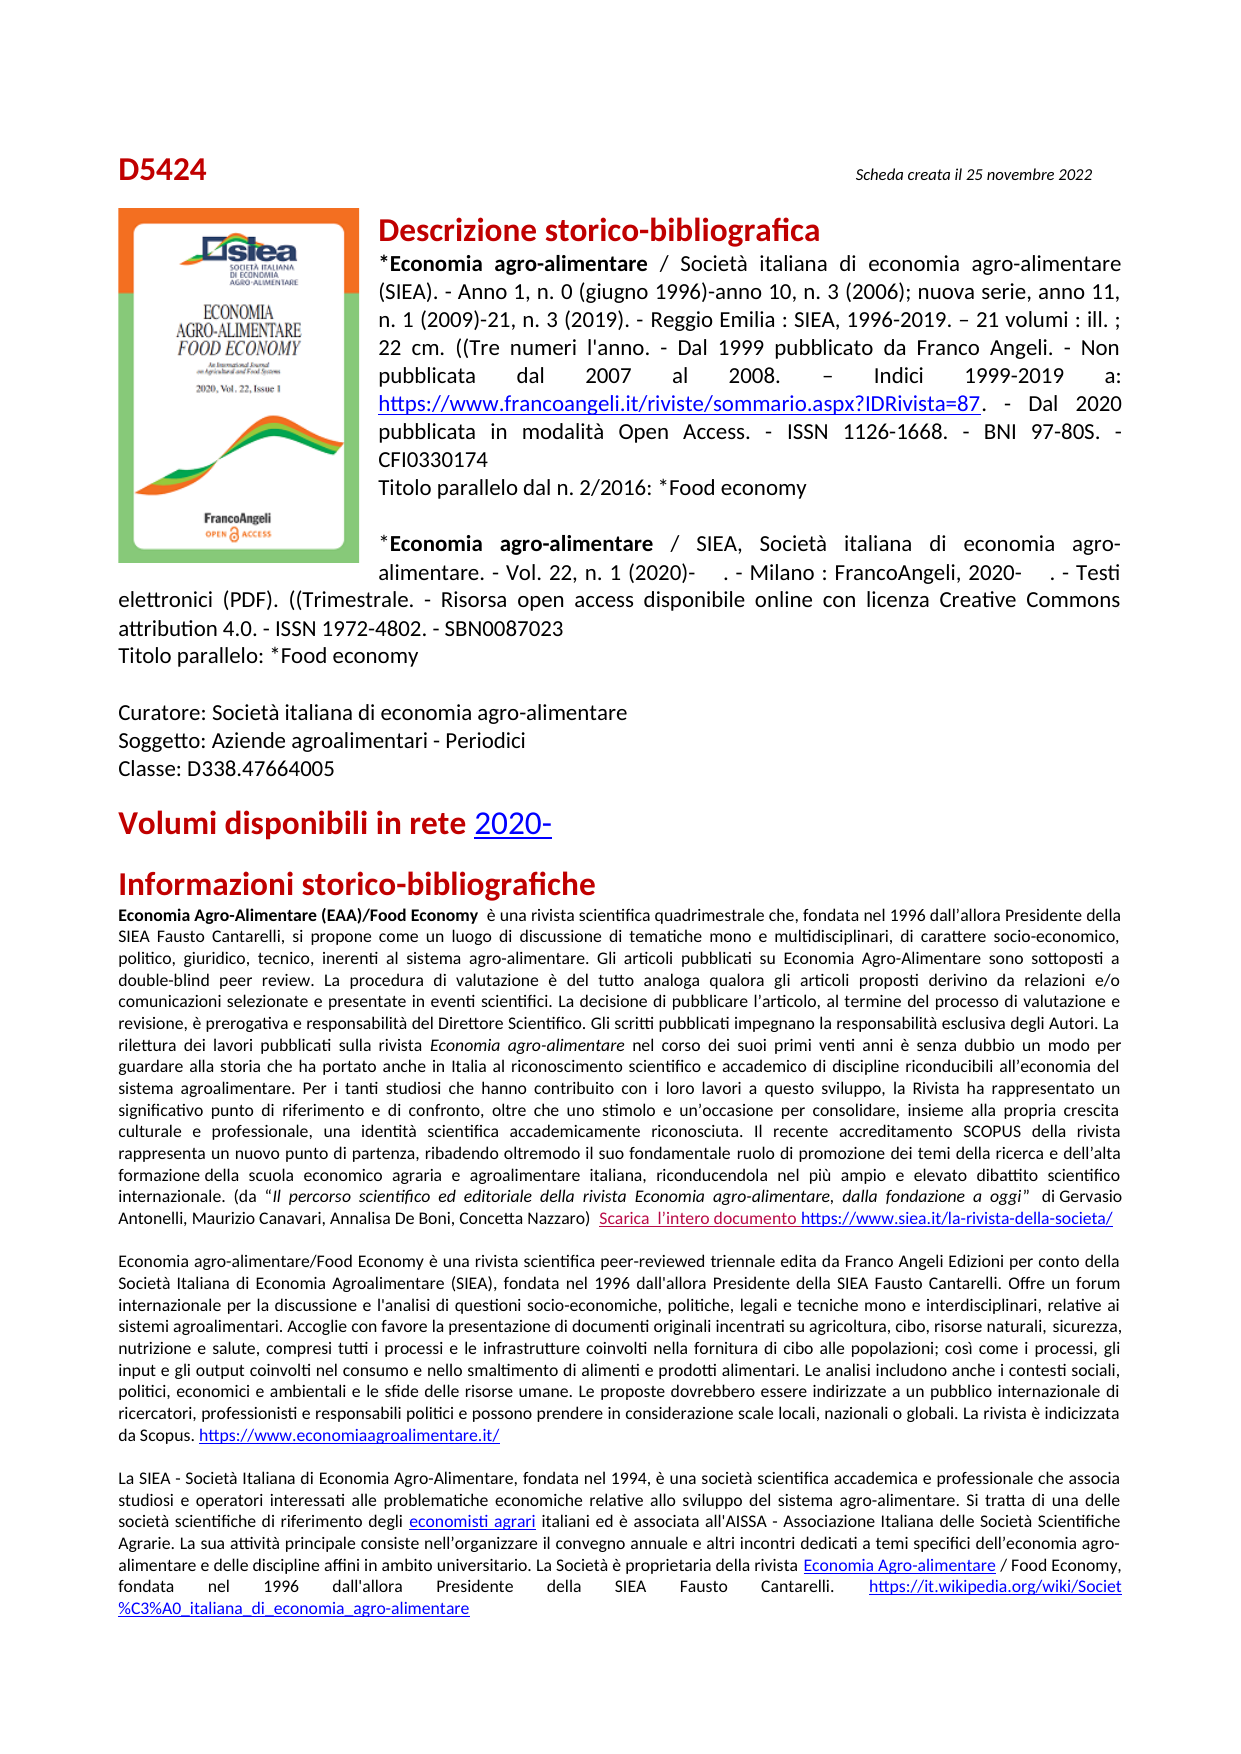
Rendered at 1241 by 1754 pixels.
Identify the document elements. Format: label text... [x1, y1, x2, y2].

text Curatore: Società italiana di economia agro-alimentare [118, 698, 1122, 726]
picture [118, 208, 360, 563]
text Titolo parallelo: *Food economy [118, 642, 1122, 670]
text D5424 Scheda creata il 25 novembre 2022 [118, 148, 1122, 188]
text *Economia agro-alimentare / Società italiana di economia agro-alimentare (SIEA). - Anno 1, n. 0 (giugno 1996)-anno 10, n. 3 (2006); nuova serie, anno 11, n. 1 (2009)-21, n. 3 (2019). - Reggio Emilia : SIEA, 1996-2019. – 21 volumi : ill. ; 22 cm. ((Tre numeri l'anno. - Dal 1999 pubblicato da Franco Angeli. - Non pubblicata dal 2007 al 2008. – Indici 1999-2019 a: https://www.francoangeli.it/riviste/sommario.aspx?IDRivista=87. - Dal 2020 pubblicata in modalità Open Access. - ISSN 1126-1668. - BNI 97-80S. - CFI0330174 [360, 249, 1122, 473]
text Economia agro-alimentare/Food Economy è una rivista scientifica peer-reviewed triennale edita da Franco Angeli Edizioni per conto della Società Italiana di Economia Agroalimentare (SIEA), fondata nel 1996 dall'allora Presidente della SIEA Fausto Cantarelli. Offre un forum internazionale per la discussione e l'analisi di questioni socio-economiche, politiche, legali e tecniche mono e interdisciplinari, relative ai sistemi agroalimentari. Accoglie con favore la presentazione di documenti originali incentrati su agricoltura, cibo, risorse naturali, sicurezza, nutrizione e salute, compresi tutti i processi e le infrastrutture coinvolti nella fornitura di cibo alle popolazioni; così come i processi, gli input e gli output coinvolti nel consumo e nello smaltimento di alimenti e prodotti alimentari. Le analisi includono anche i contesti sociali, politici, economici e ambientali e le sfide delle risorse umane. Le proposte dovrebbero essere indirizzate a un pubblico internazionale di ricercatori, professionisti e responsabili politici e possono prendere in considerazione scale locali, nazionali o globali. La rivista è indicizzata da Scopus. https://www.economiaagroalimentare.it/ [118, 1251, 1122, 1446]
text Classe: D338.47664005 [118, 754, 1122, 782]
text Informazioni storico-bibliografiche [118, 863, 1122, 904]
text Volumi disponibili in rete 2020- [118, 802, 1122, 843]
text Descrizione storico-bibliografica [360, 209, 1122, 249]
text *Economia agro-alimentare / SIEA, Società italiana di economia agro-alimentare. - Vol. 22, n. 1 (2020)- . - Milano : FrancoAngeli, 2020- . - Testi elettronici (PDF). ((Trimestrale. - Risorsa open access disponibile online con licenza Creative Commons attribution 4.0. - ISSN 1972-4802. - SBN0087023 [118, 529, 1122, 642]
text Titolo parallelo dal n. 2/2016: *Food economy [360, 473, 1122, 502]
text Soggetto: Aziende agroalimentari - Periodici [118, 726, 1122, 754]
text Economia Agro-Alimentare (EAA)/Food Economy è una rivista scientifica quadrimestrale che, fondata nel 1996 dall’allora Presidente della SIEA Fausto Cantarelli, si propone come un luogo di discussione di tematiche mono e multidisciplinari, di carattere socio-economico, politico, giuridico, tecnico, inerenti al sistema agro-alimentare. Gli articoli pubblicati su Economia Agro-Alimentare sono sottoposti a double-blind peer review. La procedura di valutazione è del tutto analoga qualora gli articoli proposti derivino da relazioni e/o comunicazioni selezionate e presentate in eventi scientifici. La decisione di pubblicare l’articolo, al termine del processo di valutazione e revisione, è prerogativa e responsabilità del Direttore Scientifico. Gli scritti pubblicati impegnano la responsabilità esclusiva degli Autori. La rilettura dei lavori pubblicati sulla rivista Economia agro-alimentare nel corso dei suoi primi venti anni è senza dubbio un modo per guardare alla storia che ha portato anche in Italia al riconoscimento scientifico e accademico di discipline riconducibili all’economia del sistema agroalimentare. Per i tanti studiosi che hanno contribuito con i loro lavori a questo sviluppo, la Rivista ha rappresentato un significativo punto di riferimento e di confronto, oltre che uno stimolo e un’occasione per consolidare, insieme alla propria crescita culturale e professionale, una identità scientifica accademicamente riconosciuta. Il recente accreditamento SCOPUS della rivista rappresenta un nuovo punto di partenza, ribadendo oltremodo il suo fondamentale ruolo di promozione dei temi della ricerca e dell’alta formazione della scuola economico agraria e agroalimentare italiana, riconducendola nel più ampio e elevato dibattito scientifico internazionale. (da “Il percorso scientifico ed editoriale della rivista Economia agro-alimentare, dalla fondazione a oggi” di Gervasio Antonelli, Maurizio Canavari, Annalisa De Boni, Concetta Nazzaro) Scarica l’intero documento https://www.siea.it/la-rivista-della-societa/ [118, 904, 1122, 1229]
text La SIEA - Società Italiana di Economia Agro-Alimentare, fondata nel 1994, è una società scientifica accademica e professionale che associa studiosi e operatori interessati alle problematiche economiche relative allo sviluppo del sistema agro-alimentare. Si tratta di una delle società scientifiche di riferimento degli economisti agrari italiani ed è associata all'AISSA - Associazione Italiana delle Società Scientifiche Agrarie. La sua attività principale consiste nell’organizzare il convegno annuale e altri incontri dedicati a temi specifici dell’economia agro-alimentare e delle discipline affini in ambito universitario. La Società è proprietaria della rivista Economia Agro-alimentare / Food Economy, fondata nel 1996 dall'allora Presidente della SIEA Fausto Cantarelli. https://it.wikipedia.org/wiki/Societ%C3%A0_italiana_di_economia_agro-alimentare [118, 1467, 1122, 1619]
